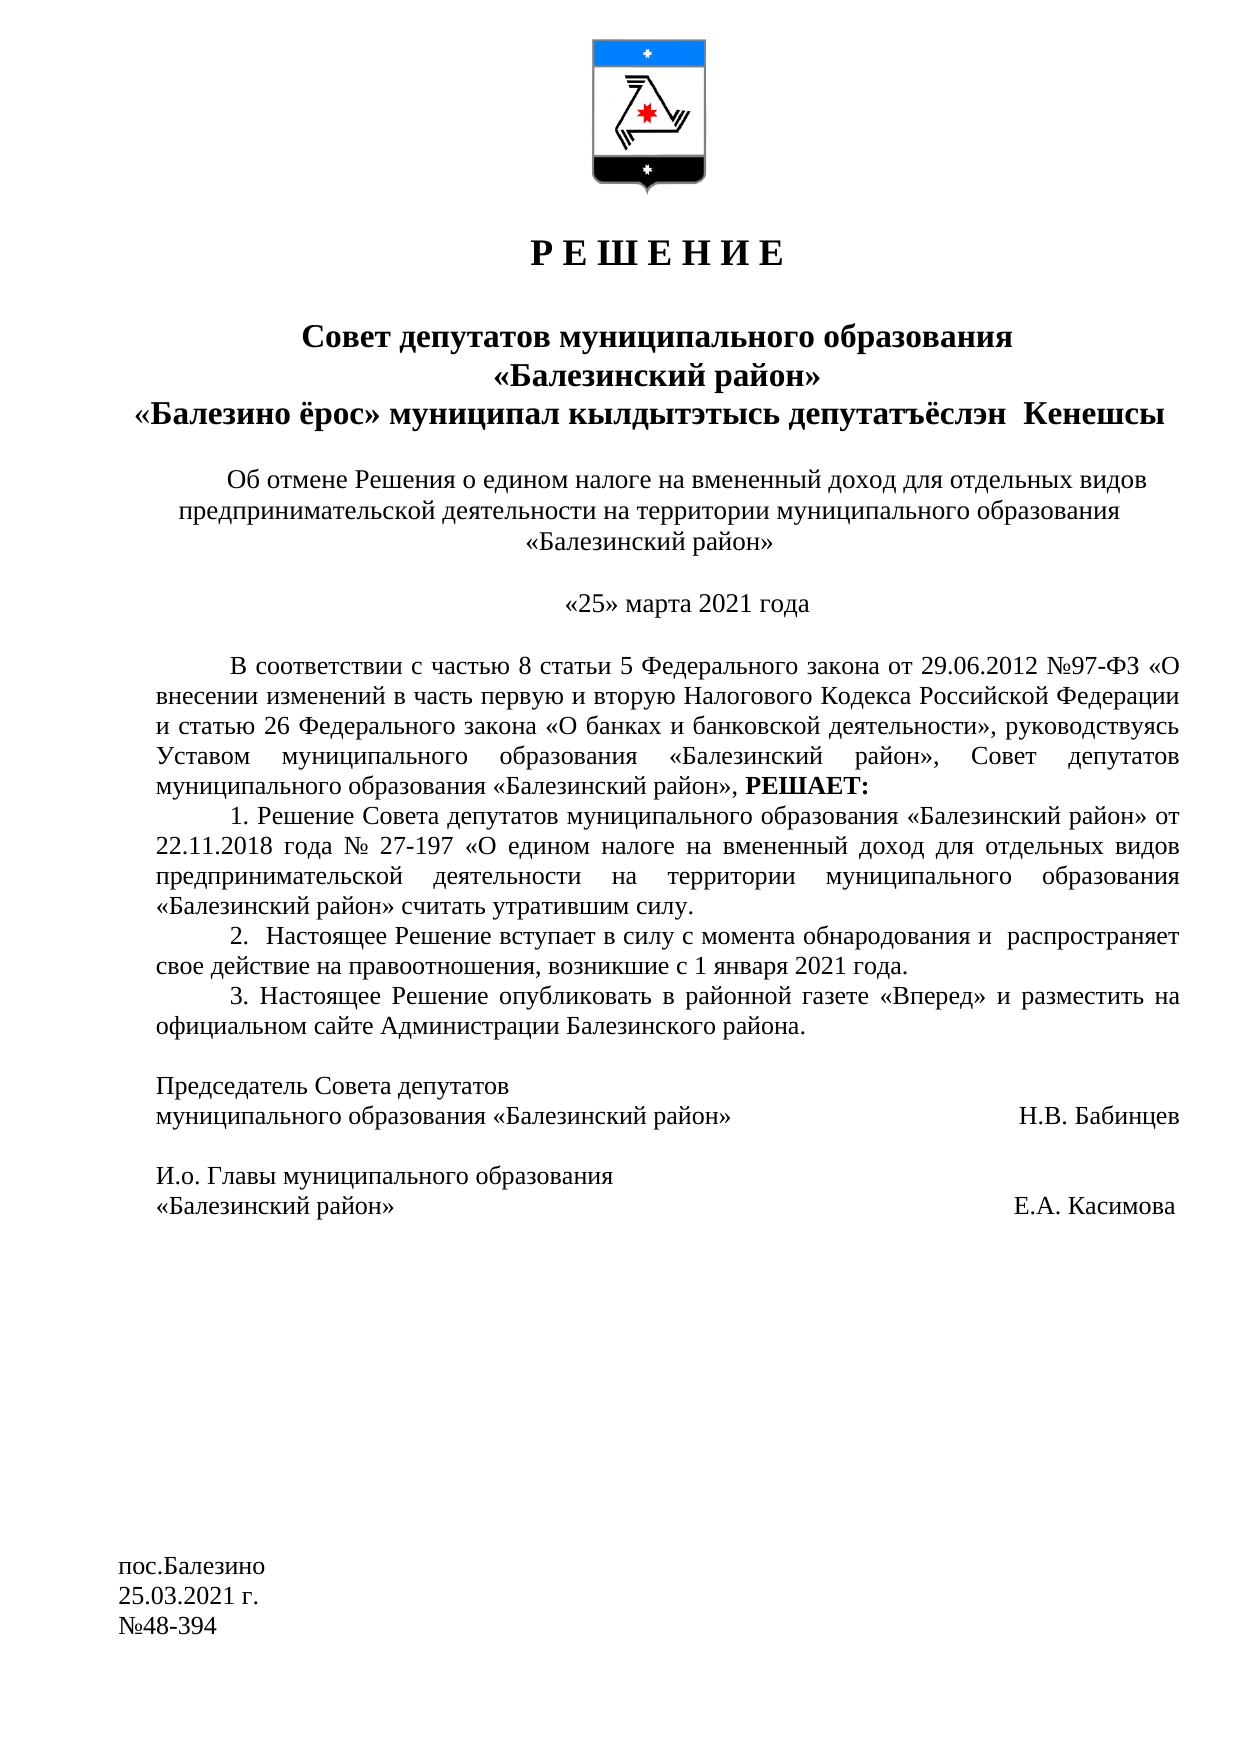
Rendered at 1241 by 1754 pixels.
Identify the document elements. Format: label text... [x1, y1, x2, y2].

text «Балезинский район» [118, 355, 1196, 393]
text 2. Настоящее Решение вступает в силу с момента обнародования и распространяет свое действие на правоотношения, возникшие с 1 января 2021 года. [156, 920, 1181, 980]
text 25.03.2021 г. [118, 1580, 1181, 1610]
text 1. Решение Совета депутатов муниципального образования «Балезинский район» от 22.11.2018 года № 27-197 «О едином налоге на вмененный доход для отдельных видов предпринимательской деятельности на территории муниципального образования «Балезинский район» считать утратившим силу. [156, 800, 1181, 920]
text 3. Настоящее Решение опубликовать в районной газете «Вперед» и разместить на официальном сайте Администрации Балезинского района. [156, 980, 1181, 1040]
text «Балезинский район» Е.А. Касимова [156, 1190, 1181, 1220]
text «25» марта 2021 года [118, 587, 1181, 618]
picture [590, 37, 709, 197]
text №48-394 [118, 1610, 1181, 1640]
text Председатель Совета депутатов [156, 1070, 1181, 1100]
text И.о. Главы муниципального образования [156, 1160, 1181, 1190]
text Об отмене Решения о едином налоге на вмененный доход для отдельных видов предпринимательской деятельности на территории муниципального образования «Балезинский район» [118, 463, 1181, 556]
text В соответствии с частью 8 статьи 5 Федерального закона от 29.06.2012 №97-ФЗ «О внесении изменений в часть первую и вторую Налогового Кодекса Российской Федерации и статью 26 Федерального закона «О банках и банковской деятельности», руководствуясь Уставом муниципального образования «Балезинский район», Совет депутатов муниципального образования «Балезинский район», РЕШАЕТ: [156, 650, 1181, 800]
text Р Е Ш Е Н И Е [118, 230, 1196, 273]
text пос.Балезино [118, 1550, 1181, 1580]
text муниципального образования «Балезинский район» Н.В. Бабинцев [156, 1100, 1181, 1130]
text Совет депутатов муниципального образования [118, 317, 1196, 355]
text «Балезино ёрос» муниципал кылдытэтысь депутатъёслэн Кенешсы [118, 393, 1181, 432]
